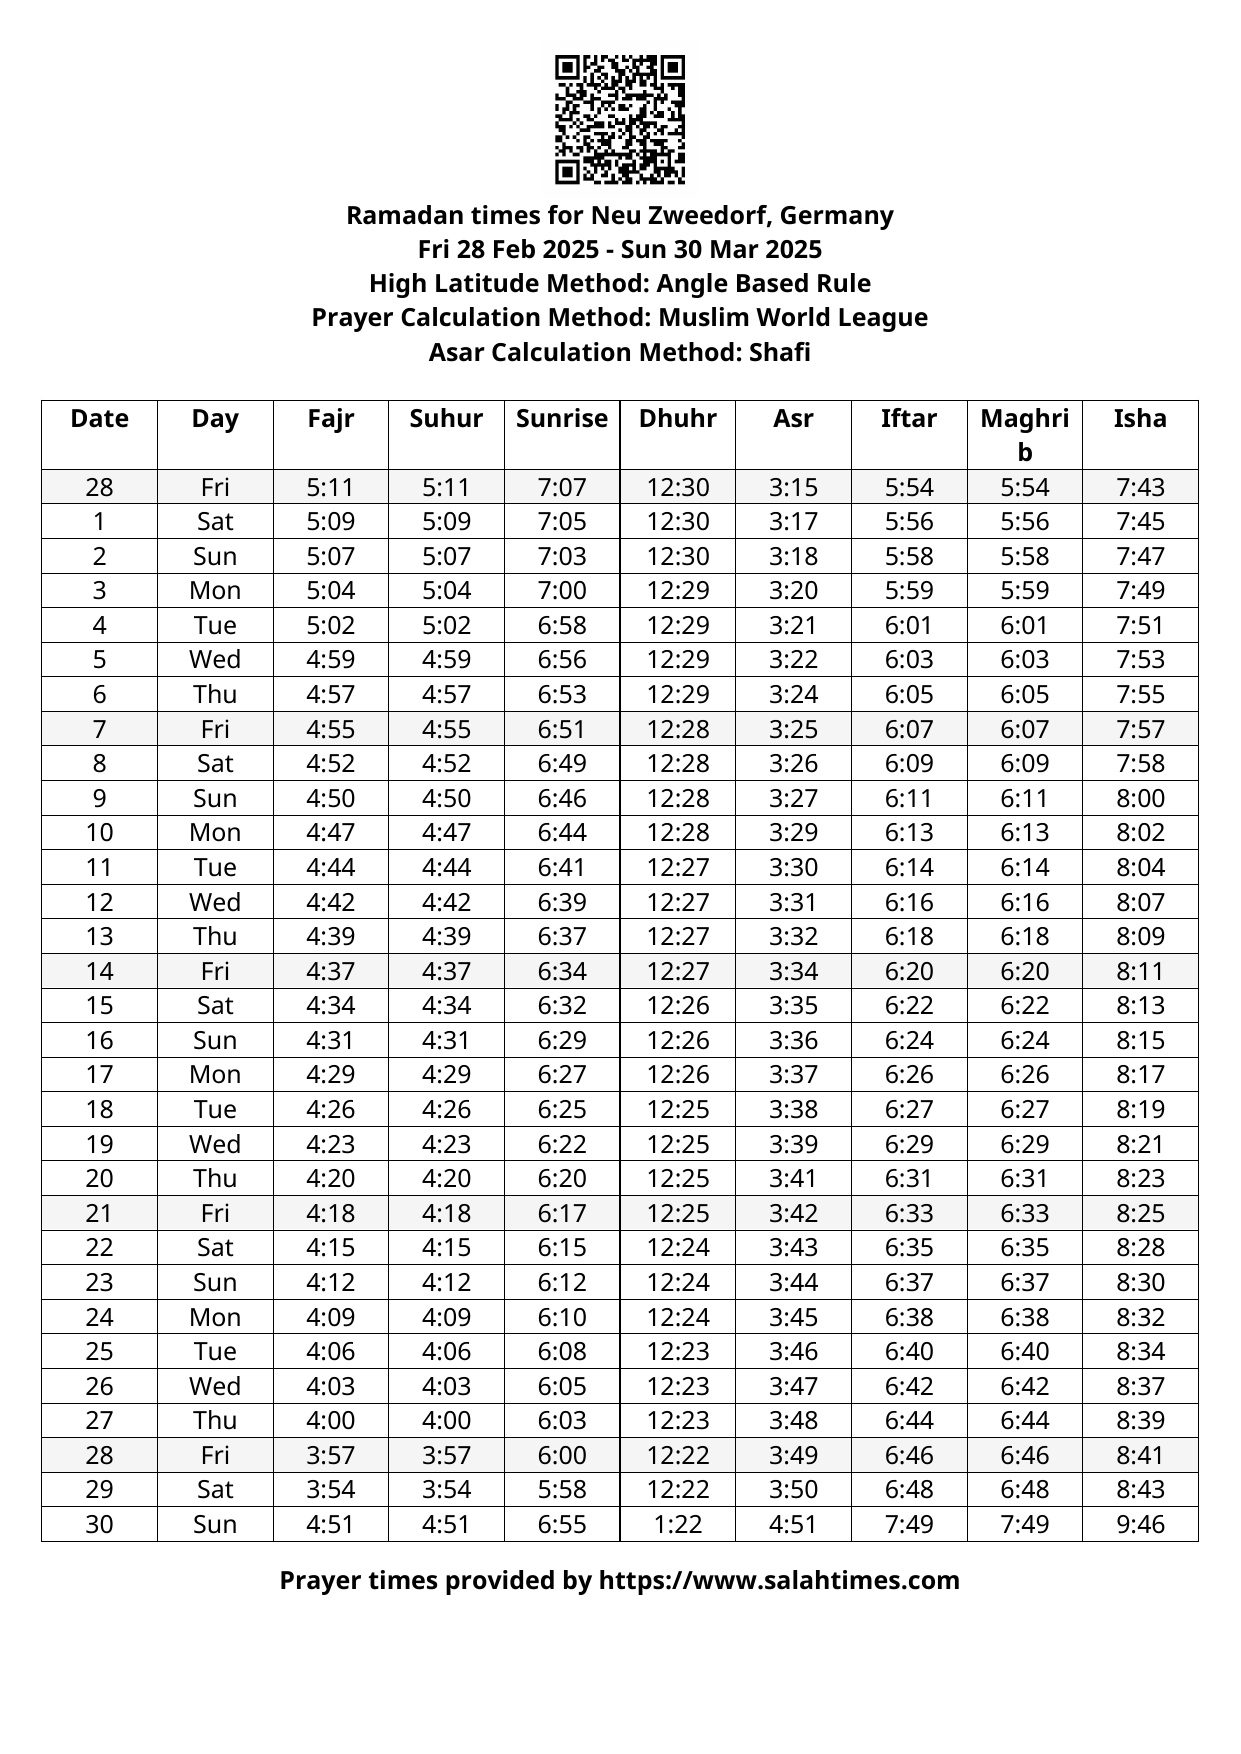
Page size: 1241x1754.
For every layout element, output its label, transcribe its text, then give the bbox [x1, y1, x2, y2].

table_cell 12:25 [621, 1127, 735, 1160]
table_cell 6:01 [852, 608, 967, 642]
table_cell 8:43 [1083, 1473, 1198, 1506]
table_cell 8:15 [1083, 1023, 1198, 1057]
table_cell 4:44 [274, 850, 388, 884]
table_cell 6:29 [968, 1127, 1082, 1160]
table_cell 6:14 [852, 850, 967, 884]
table_cell 6:48 [852, 1473, 967, 1506]
table_cell 7:49 [1083, 574, 1198, 607]
table_cell 4:42 [389, 885, 504, 918]
table_header Iftar [852, 401, 967, 469]
table_cell 12:30 [621, 504, 735, 538]
table_cell 4:52 [274, 746, 388, 780]
table_cell 25 [42, 1334, 157, 1368]
table_cell 6:10 [505, 1300, 619, 1333]
table_cell 6:03 [852, 643, 967, 676]
table_cell 7:55 [1083, 677, 1198, 711]
table_cell 3:48 [736, 1404, 851, 1437]
table_cell 6:33 [968, 1196, 1082, 1229]
table_cell 6:07 [852, 712, 967, 745]
table_cell 8:25 [1083, 1196, 1198, 1229]
table_cell 4:51 [274, 1507, 388, 1541]
table_cell 4:51 [736, 1507, 851, 1541]
table_cell 8:17 [1083, 1058, 1198, 1091]
table_cell 12:24 [621, 1231, 735, 1264]
table_cell 4:37 [389, 954, 504, 987]
table_cell 6:12 [505, 1265, 619, 1299]
table_cell Sat [158, 1231, 273, 1264]
table_cell 12:26 [621, 989, 735, 1022]
table_cell 4:57 [274, 677, 388, 711]
table_cell 6:33 [852, 1196, 967, 1229]
table_cell 7:47 [1083, 539, 1198, 572]
table_cell 6:53 [505, 677, 619, 711]
table_cell 3:50 [736, 1473, 851, 1506]
table_header Asr [736, 401, 851, 469]
table_cell Wed [158, 1127, 273, 1160]
table_cell 4:39 [389, 919, 504, 953]
table_cell 10 [42, 816, 157, 849]
table_cell 6:26 [852, 1058, 967, 1091]
table_cell 6:20 [852, 954, 967, 987]
table_cell 4:39 [274, 919, 388, 953]
table_cell 4:34 [274, 989, 388, 1022]
table_cell 3:18 [736, 539, 851, 572]
table_cell 12:29 [621, 608, 735, 642]
table_cell 3:43 [736, 1231, 851, 1264]
table_cell 8:39 [1083, 1404, 1198, 1437]
table_cell 12:23 [621, 1404, 735, 1437]
table_cell 4:00 [274, 1404, 388, 1437]
table_header Date [42, 401, 157, 469]
table_cell 5 [42, 643, 157, 676]
table_cell 4:52 [389, 746, 504, 780]
table_cell 4:06 [389, 1334, 504, 1368]
table_cell 13 [42, 919, 157, 953]
table_cell 3:20 [736, 574, 851, 607]
table_cell Wed [158, 1369, 273, 1402]
table_cell 3:42 [736, 1196, 851, 1229]
table_cell 12:29 [621, 643, 735, 676]
table_cell 3:32 [736, 919, 851, 953]
table_cell 4:26 [389, 1092, 504, 1126]
table_cell 12:25 [621, 1161, 735, 1195]
table_cell Sat [158, 989, 273, 1022]
table_cell 12:22 [621, 1438, 735, 1472]
table_cell 5:07 [274, 539, 388, 572]
table_cell 12:27 [621, 954, 735, 987]
table_cell 6:42 [852, 1369, 967, 1402]
table_cell 3:44 [736, 1265, 851, 1299]
table_cell 7 [42, 712, 157, 745]
table_cell 3:39 [736, 1127, 851, 1160]
table_cell 7:00 [505, 574, 619, 607]
table_cell 12 [42, 885, 157, 918]
table_cell 8:30 [1083, 1265, 1198, 1299]
text Prayer times provided by https://www.salahtimes.com [42, 1563, 1198, 1597]
table_cell Mon [158, 1058, 273, 1091]
table_cell 6:09 [852, 746, 967, 780]
table_cell 6:20 [968, 954, 1082, 987]
table_cell 7:58 [1083, 746, 1198, 780]
table_cell 12:26 [621, 1023, 735, 1057]
table_cell 5:58 [505, 1473, 619, 1506]
table_cell 6:16 [968, 885, 1082, 918]
table_cell 5:09 [274, 504, 388, 538]
table_cell 4:00 [389, 1404, 504, 1437]
table_cell 4:12 [274, 1265, 388, 1299]
table_header Fajr [274, 401, 388, 469]
table_cell Mon [158, 574, 273, 607]
table_cell 6:55 [505, 1507, 619, 1541]
table_cell 6:38 [968, 1300, 1082, 1333]
table_cell 6:17 [505, 1196, 619, 1229]
table_cell 4:23 [389, 1127, 504, 1160]
table_cell 27 [42, 1404, 157, 1437]
table_cell 6:20 [505, 1161, 619, 1195]
table_cell 6:37 [968, 1265, 1082, 1299]
table_cell 3:35 [736, 989, 851, 1022]
table_cell 6:15 [505, 1231, 619, 1264]
table_cell 6:18 [968, 919, 1082, 953]
table_cell 1:22 [621, 1507, 735, 1541]
table_cell 16 [42, 1023, 157, 1057]
table_cell 3:54 [274, 1473, 388, 1506]
table_cell 22 [42, 1231, 157, 1264]
table_cell 6:07 [968, 712, 1082, 745]
text Prayer Calculation Method: Muslim World League [42, 300, 1198, 334]
table_cell 8:28 [1083, 1231, 1198, 1264]
table_cell Sun [158, 1265, 273, 1299]
table_cell 5:04 [389, 574, 504, 607]
table_cell 6:44 [505, 816, 619, 849]
table_cell 4 [42, 608, 157, 642]
table_cell 3:57 [274, 1438, 388, 1472]
table_cell 5:04 [274, 574, 388, 607]
table_cell 12:25 [621, 1196, 735, 1229]
table_header Isha [1083, 401, 1198, 469]
table_cell Thu [158, 1161, 273, 1195]
table_cell 3:21 [736, 608, 851, 642]
table_cell 8:21 [1083, 1127, 1198, 1160]
table_cell 6:27 [852, 1092, 967, 1126]
table_cell 18 [42, 1092, 157, 1126]
table_cell Mon [158, 816, 273, 849]
table_cell 4:55 [274, 712, 388, 745]
table_cell 12:22 [621, 1473, 735, 1506]
table_cell 7:53 [1083, 643, 1198, 676]
table_cell 6:46 [968, 1438, 1082, 1472]
table_cell 8:13 [1083, 989, 1198, 1022]
table_cell 7:03 [505, 539, 619, 572]
table_cell 4:29 [274, 1058, 388, 1091]
table_cell 12:29 [621, 677, 735, 711]
table_cell 6:34 [505, 954, 619, 987]
table_cell 21 [42, 1196, 157, 1229]
table_cell 5:11 [274, 470, 388, 503]
table_cell Fri [158, 954, 273, 987]
table_cell 6:11 [968, 781, 1082, 814]
table_cell 6:27 [505, 1058, 619, 1091]
table_cell 4:15 [274, 1231, 388, 1264]
table_cell 12:28 [621, 781, 735, 814]
table_cell 1 [42, 504, 157, 538]
table_cell 4:06 [274, 1334, 388, 1368]
table_cell 8:19 [1083, 1092, 1198, 1126]
table_cell 6:11 [852, 781, 967, 814]
table_cell 4:03 [389, 1369, 504, 1402]
table_cell 6:56 [505, 643, 619, 676]
table_cell 4:31 [274, 1023, 388, 1057]
table_cell Sat [158, 504, 273, 538]
table_cell 6:13 [968, 816, 1082, 849]
table_cell Thu [158, 677, 273, 711]
table_cell 12:29 [621, 574, 735, 607]
table_header Dhuhr [621, 401, 735, 469]
table_cell 6:16 [852, 885, 967, 918]
table_cell 4:57 [389, 677, 504, 711]
table_cell Tue [158, 850, 273, 884]
table_cell 3:31 [736, 885, 851, 918]
table_cell 12:28 [621, 712, 735, 745]
table_cell Sun [158, 781, 273, 814]
picture [542, 41, 699, 198]
table_cell 4:51 [389, 1507, 504, 1541]
table_header Suhur [389, 401, 504, 469]
table_cell 4:20 [274, 1161, 388, 1195]
table_cell 6:00 [505, 1438, 619, 1472]
table_cell 12:24 [621, 1300, 735, 1333]
table_cell Sun [158, 1023, 273, 1057]
table_cell 8:02 [1083, 816, 1198, 849]
table_cell 8:00 [1083, 781, 1198, 814]
text Fri 28 Feb 2025 - Sun 30 Mar 2025 [42, 232, 1198, 266]
table_cell Sun [158, 1507, 273, 1541]
table_cell 6:40 [968, 1334, 1082, 1368]
table_cell 12:30 [621, 470, 735, 503]
table_cell 6:51 [505, 712, 619, 745]
table_cell 17 [42, 1058, 157, 1091]
table_cell 6:40 [852, 1334, 967, 1368]
table_cell 4:50 [389, 781, 504, 814]
table_cell 6:25 [505, 1092, 619, 1126]
table_cell 3:41 [736, 1161, 851, 1195]
table_cell 3:49 [736, 1438, 851, 1472]
table_cell 6:22 [968, 989, 1082, 1022]
table_cell 5:56 [852, 504, 967, 538]
table_cell 5:58 [852, 539, 967, 572]
table_cell 3 [42, 574, 157, 607]
table_cell Thu [158, 919, 273, 953]
table_cell 4:18 [274, 1196, 388, 1229]
table_cell 28 [42, 470, 157, 503]
table_cell 4:31 [389, 1023, 504, 1057]
table_cell 2 [42, 539, 157, 572]
table_cell Fri [158, 1438, 273, 1472]
table_cell 6:14 [968, 850, 1082, 884]
table_cell 12:27 [621, 850, 735, 884]
table_cell 7:05 [505, 504, 619, 538]
table_cell 7:07 [505, 470, 619, 503]
table_cell Fri [158, 470, 273, 503]
table_cell 7:49 [852, 1507, 967, 1541]
table_cell 4:44 [389, 850, 504, 884]
table_header Day [158, 401, 273, 469]
table_header Maghrib [968, 401, 1082, 469]
table_cell Fri [158, 1196, 273, 1229]
table_cell 4:37 [274, 954, 388, 987]
table_cell 6:41 [505, 850, 619, 884]
table_cell Tue [158, 1092, 273, 1126]
table_cell 12:23 [621, 1334, 735, 1368]
table_cell 8:32 [1083, 1300, 1198, 1333]
table_cell 5:56 [968, 504, 1082, 538]
table_cell 6:46 [852, 1438, 967, 1472]
table_cell Mon [158, 1300, 273, 1333]
table_cell 19 [42, 1127, 157, 1160]
table_cell 6:31 [852, 1161, 967, 1195]
table_cell 28 [42, 1438, 157, 1472]
table_cell 4:18 [389, 1196, 504, 1229]
table_cell 8:09 [1083, 919, 1198, 953]
table_cell 6:24 [968, 1023, 1082, 1057]
table_cell 6:27 [968, 1092, 1082, 1126]
table_cell 6:49 [505, 746, 619, 780]
table_cell 8:11 [1083, 954, 1198, 987]
table_cell 5:09 [389, 504, 504, 538]
table_cell 4:47 [389, 816, 504, 849]
table_cell 3:17 [736, 504, 851, 538]
table_cell 3:47 [736, 1369, 851, 1402]
table_cell 4:09 [274, 1300, 388, 1333]
table_cell 4:29 [389, 1058, 504, 1091]
table_cell 6:24 [852, 1023, 967, 1057]
table_cell 4:23 [274, 1127, 388, 1160]
table_cell Wed [158, 643, 273, 676]
table_cell 7:57 [1083, 712, 1198, 745]
table_cell 4:59 [389, 643, 504, 676]
table_cell 6:18 [852, 919, 967, 953]
table_cell 6:42 [968, 1369, 1082, 1402]
table_cell 23 [42, 1265, 157, 1299]
table_cell 7:51 [1083, 608, 1198, 642]
table_cell 12:28 [621, 816, 735, 849]
table_cell 8:23 [1083, 1161, 1198, 1195]
table_cell 5:11 [389, 470, 504, 503]
text Ramadan times for Neu Zweedorf, Germany [42, 198, 1198, 232]
table_cell 6:26 [968, 1058, 1082, 1091]
table_cell 26 [42, 1369, 157, 1402]
table_cell 8 [42, 746, 157, 780]
table_cell 3:30 [736, 850, 851, 884]
table_cell 5:54 [852, 470, 967, 503]
table_cell 12:24 [621, 1265, 735, 1299]
table_cell 4:50 [274, 781, 388, 814]
table_cell 6:22 [505, 1127, 619, 1160]
table_cell 5:59 [968, 574, 1082, 607]
table_cell 6:29 [505, 1023, 619, 1057]
table_cell 12:25 [621, 1092, 735, 1126]
table_cell 6:31 [968, 1161, 1082, 1195]
table_cell 30 [42, 1507, 157, 1541]
table_cell Sun [158, 539, 273, 572]
table_cell 6:48 [968, 1473, 1082, 1506]
table_cell Tue [158, 608, 273, 642]
table_cell 4:34 [389, 989, 504, 1022]
table_cell Fri [158, 712, 273, 745]
table_cell 3:54 [389, 1473, 504, 1506]
table_cell 5:59 [852, 574, 967, 607]
table_cell 8:34 [1083, 1334, 1198, 1368]
table_cell 3:38 [736, 1092, 851, 1126]
table_cell 4:42 [274, 885, 388, 918]
table_cell 8:37 [1083, 1369, 1198, 1402]
table_cell 6:35 [968, 1231, 1082, 1264]
table_cell 6:37 [852, 1265, 967, 1299]
table_cell 3:37 [736, 1058, 851, 1091]
table_cell 7:45 [1083, 504, 1198, 538]
table_cell Thu [158, 1404, 273, 1437]
table_cell 5:02 [274, 608, 388, 642]
table_cell 6:44 [852, 1404, 967, 1437]
table_cell 3:25 [736, 712, 851, 745]
table_cell 4:12 [389, 1265, 504, 1299]
table_cell 6:22 [852, 989, 967, 1022]
table_cell 6:05 [968, 677, 1082, 711]
table_cell 6:37 [505, 919, 619, 953]
table_cell 3:46 [736, 1334, 851, 1368]
table_cell 12:30 [621, 539, 735, 572]
table_cell 3:57 [389, 1438, 504, 1472]
table_cell Sat [158, 1473, 273, 1506]
table_cell 4:03 [274, 1369, 388, 1402]
table_cell 6:35 [852, 1231, 967, 1264]
table_cell 15 [42, 989, 157, 1022]
table_cell 20 [42, 1161, 157, 1195]
table_cell 6:39 [505, 885, 619, 918]
text Asar Calculation Method: Shafi [42, 334, 1198, 368]
table_cell Tue [158, 1334, 273, 1368]
table_cell 4:20 [389, 1161, 504, 1195]
table_cell Sat [158, 746, 273, 780]
table_cell 12:27 [621, 885, 735, 918]
table_cell 4:09 [389, 1300, 504, 1333]
table_cell 8:07 [1083, 885, 1198, 918]
table_cell 3:36 [736, 1023, 851, 1057]
table_cell 5:02 [389, 608, 504, 642]
table_cell 5:58 [968, 539, 1082, 572]
table_cell 14 [42, 954, 157, 987]
table_cell 3:27 [736, 781, 851, 814]
table_cell 4:26 [274, 1092, 388, 1126]
table_cell 29 [42, 1473, 157, 1506]
table_cell 6:09 [968, 746, 1082, 780]
table_cell 12:27 [621, 919, 735, 953]
table_cell 6:13 [852, 816, 967, 849]
table_cell 7:43 [1083, 470, 1198, 503]
table_cell 3:29 [736, 816, 851, 849]
table_cell 5:54 [968, 470, 1082, 503]
table_cell 11 [42, 850, 157, 884]
table_header Sunrise [505, 401, 619, 469]
table_cell 6:05 [852, 677, 967, 711]
table_cell 9:46 [1083, 1507, 1198, 1541]
table_cell 6:08 [505, 1334, 619, 1368]
table_cell 4:47 [274, 816, 388, 849]
table_cell 6:03 [968, 643, 1082, 676]
table_cell 4:15 [389, 1231, 504, 1264]
table_cell 6:46 [505, 781, 619, 814]
table_cell 6:58 [505, 608, 619, 642]
text High Latitude Method: Angle Based Rule [42, 266, 1198, 300]
table_cell 12:28 [621, 746, 735, 780]
table_cell 24 [42, 1300, 157, 1333]
table_cell 3:22 [736, 643, 851, 676]
table_cell 12:26 [621, 1058, 735, 1091]
table_cell 6:03 [505, 1404, 619, 1437]
table_cell 6:05 [505, 1369, 619, 1402]
table_cell 5:07 [389, 539, 504, 572]
table_cell 4:59 [274, 643, 388, 676]
table_cell 3:34 [736, 954, 851, 987]
table_cell 9 [42, 781, 157, 814]
table_cell 6:01 [968, 608, 1082, 642]
table_cell 6:44 [968, 1404, 1082, 1437]
table_cell 6 [42, 677, 157, 711]
table_cell 6:29 [852, 1127, 967, 1160]
table_cell 8:41 [1083, 1438, 1198, 1472]
table_cell 4:55 [389, 712, 504, 745]
table_cell 6:38 [852, 1300, 967, 1333]
table_cell 6:32 [505, 989, 619, 1022]
table_cell 3:15 [736, 470, 851, 503]
table_cell Wed [158, 885, 273, 918]
table_cell 3:26 [736, 746, 851, 780]
table_cell 8:04 [1083, 850, 1198, 884]
table_cell 7:49 [968, 1507, 1082, 1541]
table_cell 3:45 [736, 1300, 851, 1333]
table_cell 3:24 [736, 677, 851, 711]
table_cell 12:23 [621, 1369, 735, 1402]
